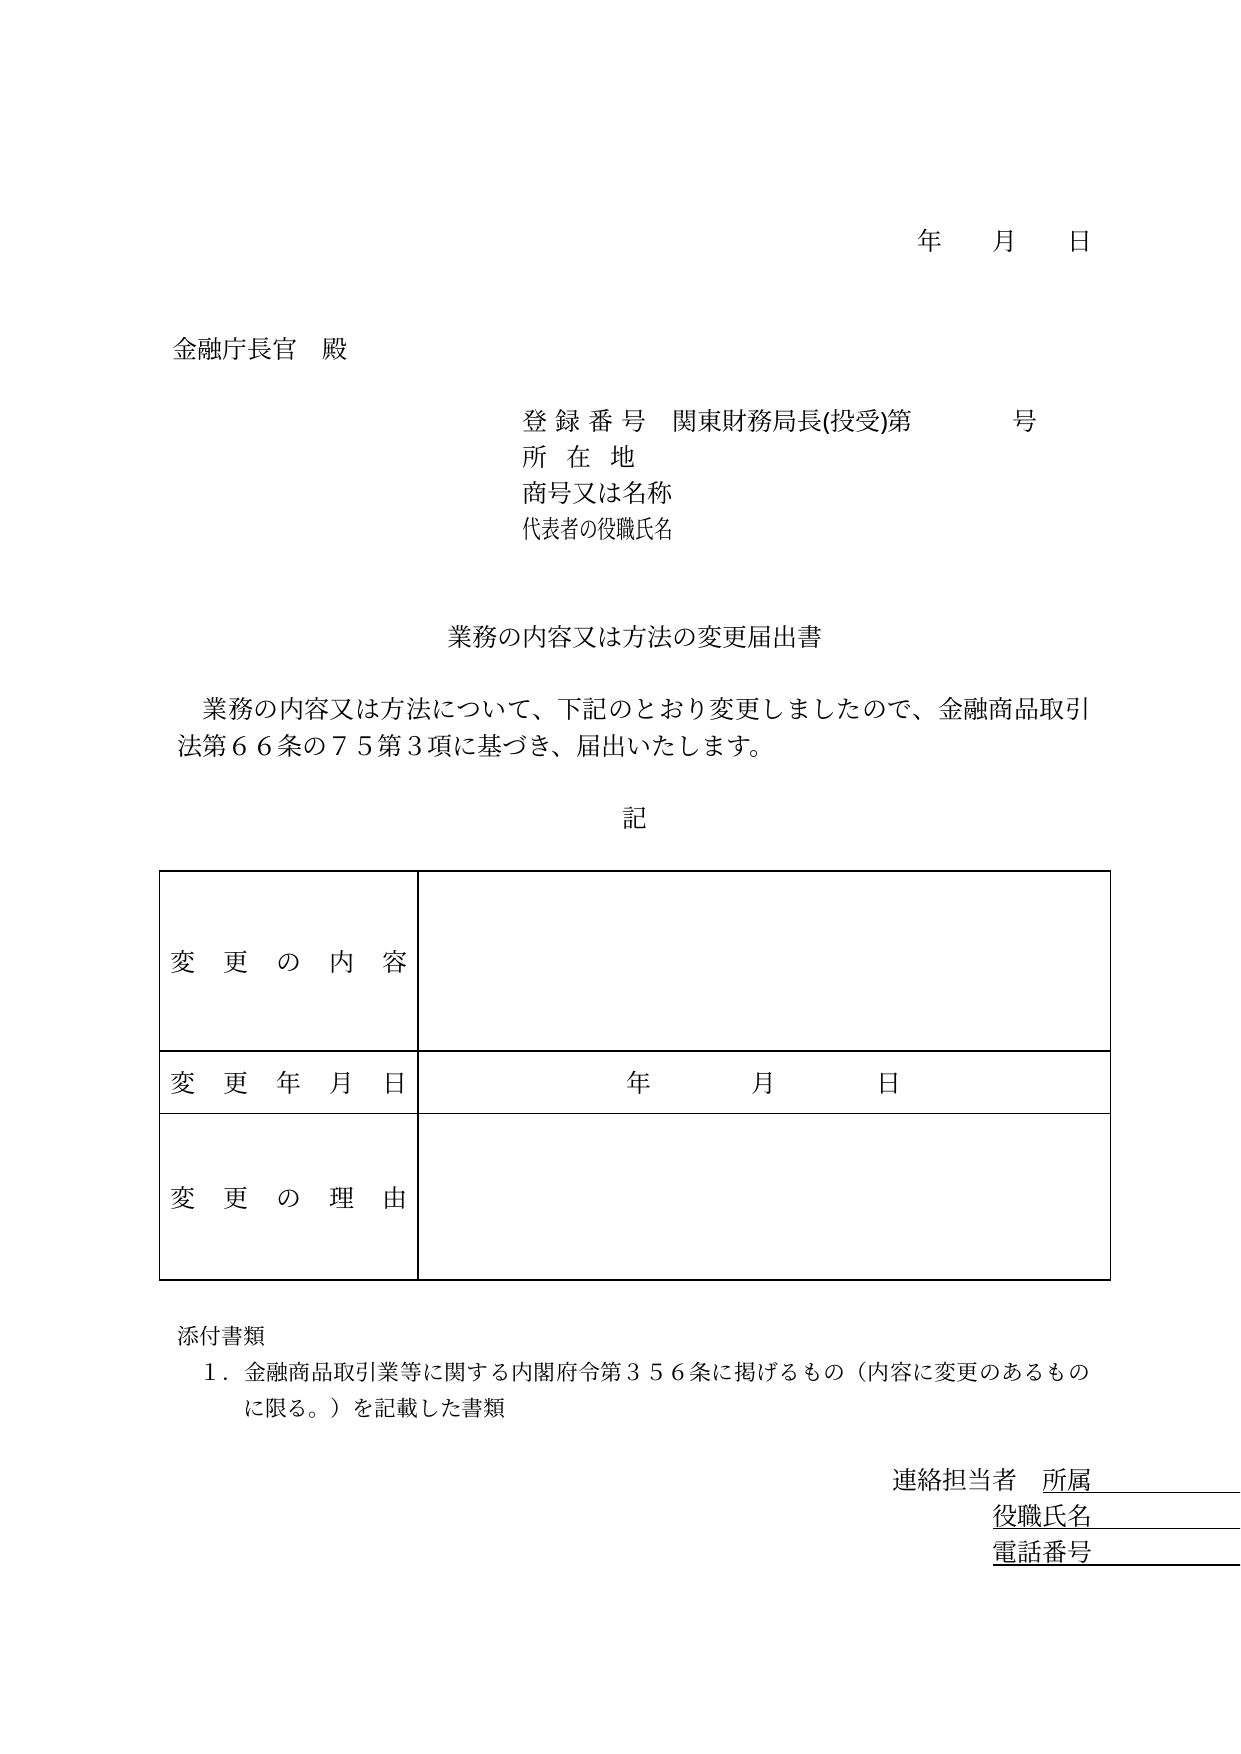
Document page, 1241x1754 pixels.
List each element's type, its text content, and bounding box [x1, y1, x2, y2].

text 商号又は名称 [148, 474, 1092, 510]
table_header 変更の内容 [160, 872, 417, 1050]
text 所在地 [148, 438, 1092, 474]
table_cell 変更の理由 [160, 1114, 417, 1279]
table_cell 変更年月日 [160, 1052, 417, 1112]
text 業務の内容又は方法の変更届出書 [177, 618, 1092, 654]
text １．金融商品取引業等に関する内閣府令第３５６条に掲げるもの（内容に変更のあるものに限る。）を記載した書類 [177, 1353, 1092, 1425]
text 電話番号 [199, 1533, 1092, 1569]
table_header [419, 872, 1110, 1050]
subtitle 記 [177, 798, 1092, 834]
text 年 月 日 [177, 222, 1092, 258]
text 連絡担当者 所属 [199, 1461, 1092, 1497]
table_cell 年 月 日 [419, 1052, 1110, 1112]
text 金融庁長官 殿 [173, 330, 1092, 366]
text 役職氏名 [199, 1497, 1092, 1533]
text 代表者の役職氏名 [148, 510, 1092, 546]
text 添付書類 [177, 1317, 1092, 1353]
text 業務の内容又は方法について、下記のとおり変更しましたので、金融商品取引法第６６条の７５第３項に基づき、届出いたします。 [177, 690, 1092, 762]
table_cell [419, 1114, 1110, 1279]
text 登録番号 関東財務局長(投受)第 号 [148, 402, 1092, 438]
